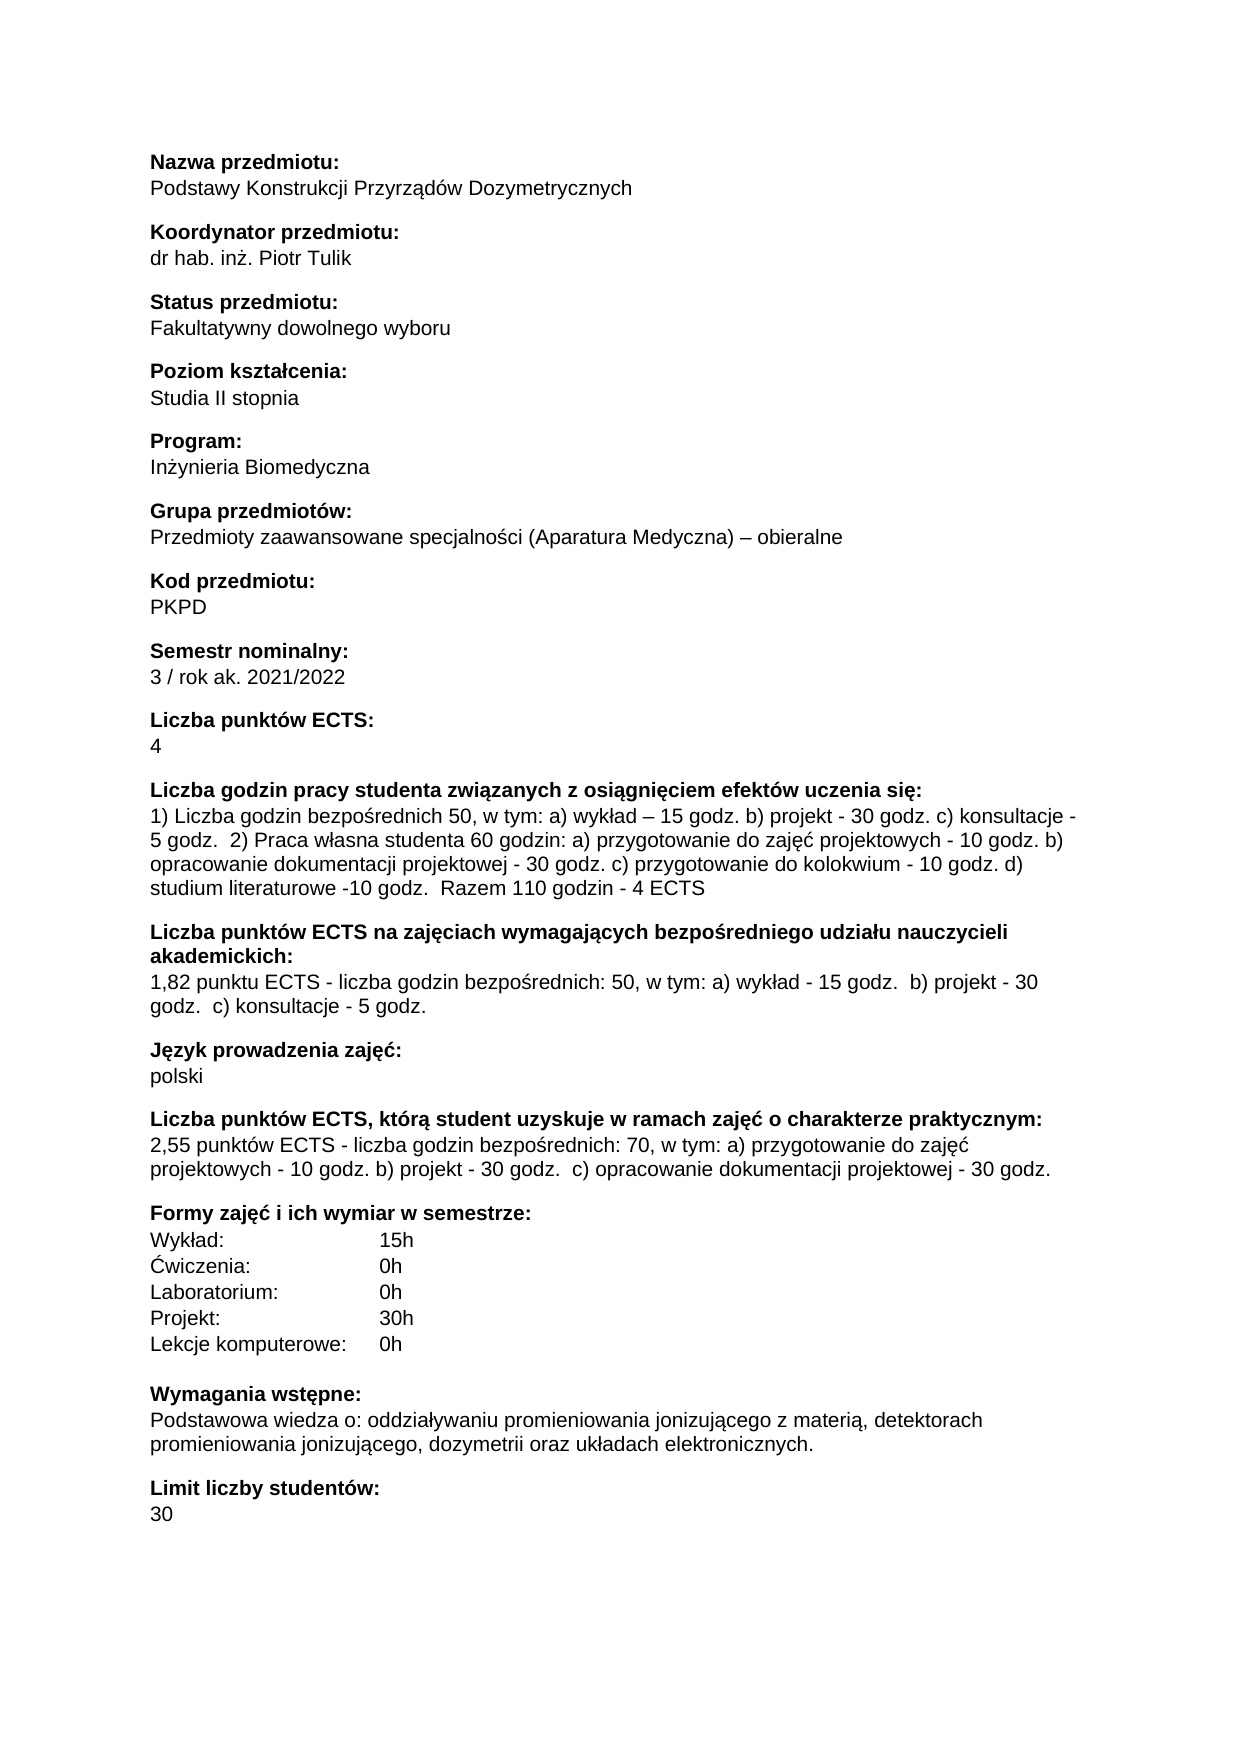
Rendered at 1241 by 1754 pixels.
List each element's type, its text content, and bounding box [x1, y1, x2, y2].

text 2,55 punktów ECTS - liczba godzin bezpośrednich: 70, w tym: a) przygotowanie do zajęć projektowych - 10 godz. b) projekt - 30 godz. c) opracowanie dokumentacji projektowej - 30 godz. [150, 1133, 1090, 1181]
text Język prowadzenia zajęć: [150, 1037, 1090, 1061]
text 30 [150, 1502, 1090, 1526]
table_cell Lekcje komputerowe: [140, 1332, 367, 1356]
table_cell Laboratorium: [140, 1280, 367, 1304]
text Fakultatywny dowolnego wyboru [150, 316, 1090, 339]
table_header 15h [369, 1228, 597, 1252]
table_cell Ćwiczenia: [140, 1254, 367, 1278]
text Formy zajęć i ich wymiar w semestrze: [150, 1201, 1090, 1225]
text Inżynieria Biomedyczna [150, 455, 1090, 479]
text Semestr nominalny: [150, 638, 1090, 662]
table_cell 0h [369, 1278, 597, 1304]
text Grupa przedmiotów: [150, 499, 1090, 523]
text PKPD [150, 595, 1090, 619]
table_cell Projekt: [140, 1306, 367, 1330]
text Liczba punktów ECTS, którą student uzyskuje w ramach zajęć o charakterze praktycznym: [150, 1107, 1090, 1131]
text Liczba godzin pracy studenta związanych z osiągnięciem efektów uczenia się: [150, 778, 1090, 802]
table_cell 30h [369, 1304, 597, 1330]
text Podstawowa wiedza o: oddziaływaniu promieniowania jonizującego z materią, detektorach promieniowania jonizującego, dozymetrii oraz układach elektronicznych. [150, 1408, 1090, 1456]
text Podstawy Konstrukcji Przyrządów Dozymetrycznych [150, 176, 1090, 200]
text 3 / rok ak. 2021/2022 [150, 664, 1090, 688]
text 1,82 punktu ECTS - liczba godzin bezpośrednich: 50, w tym: a) wykład - 15 godz. b) projekt - 30 godz. c) konsultacje - 5 godz. [150, 970, 1090, 1018]
text Status przedmiotu: [150, 289, 1090, 313]
text Wymagania wstępne: [150, 1382, 1090, 1406]
table_cell 0h [369, 1330, 597, 1356]
text 4 [150, 734, 1090, 758]
table_cell 0h [369, 1252, 597, 1278]
text Przedmioty zaawansowane specjalności (Aparatura Medyczna) – obieralne [150, 525, 1090, 549]
text Studia II stopnia [150, 385, 1090, 409]
text Program: [150, 429, 1090, 453]
text Kod przedmiotu: [150, 569, 1090, 593]
text Nazwa przedmiotu: [150, 150, 1090, 174]
text Koordynator przedmiotu: [150, 220, 1090, 244]
text Liczba punktów ECTS na zajęciach wymagających bezpośredniego udziału nauczycieli akademickich: [150, 920, 1090, 968]
table_header Wykład: [140, 1228, 367, 1252]
text dr hab. inż. Piotr Tulik [150, 246, 1090, 270]
text 1) Liczba godzin bezpośrednich 50, w tym: a) wykład – 15 godz. b) projekt - 30 godz. c) konsultacje - 5 godz. 2) Praca własna studenta 60 godzin: a) przygotowanie do zajęć projektowych - 10 godz. b) opracowanie dokumentacji projektowej - 30 godz. c) przygotowanie do kolokwium - 10 godz. d) studium literaturowe -10 godz. Razem 110 godzin - 4 ECTS [150, 804, 1090, 900]
text Liczba punktów ECTS: [150, 708, 1090, 732]
text polski [150, 1063, 1090, 1087]
text Poziom kształcenia: [150, 359, 1090, 383]
text Limit liczby studentów: [150, 1476, 1090, 1499]
